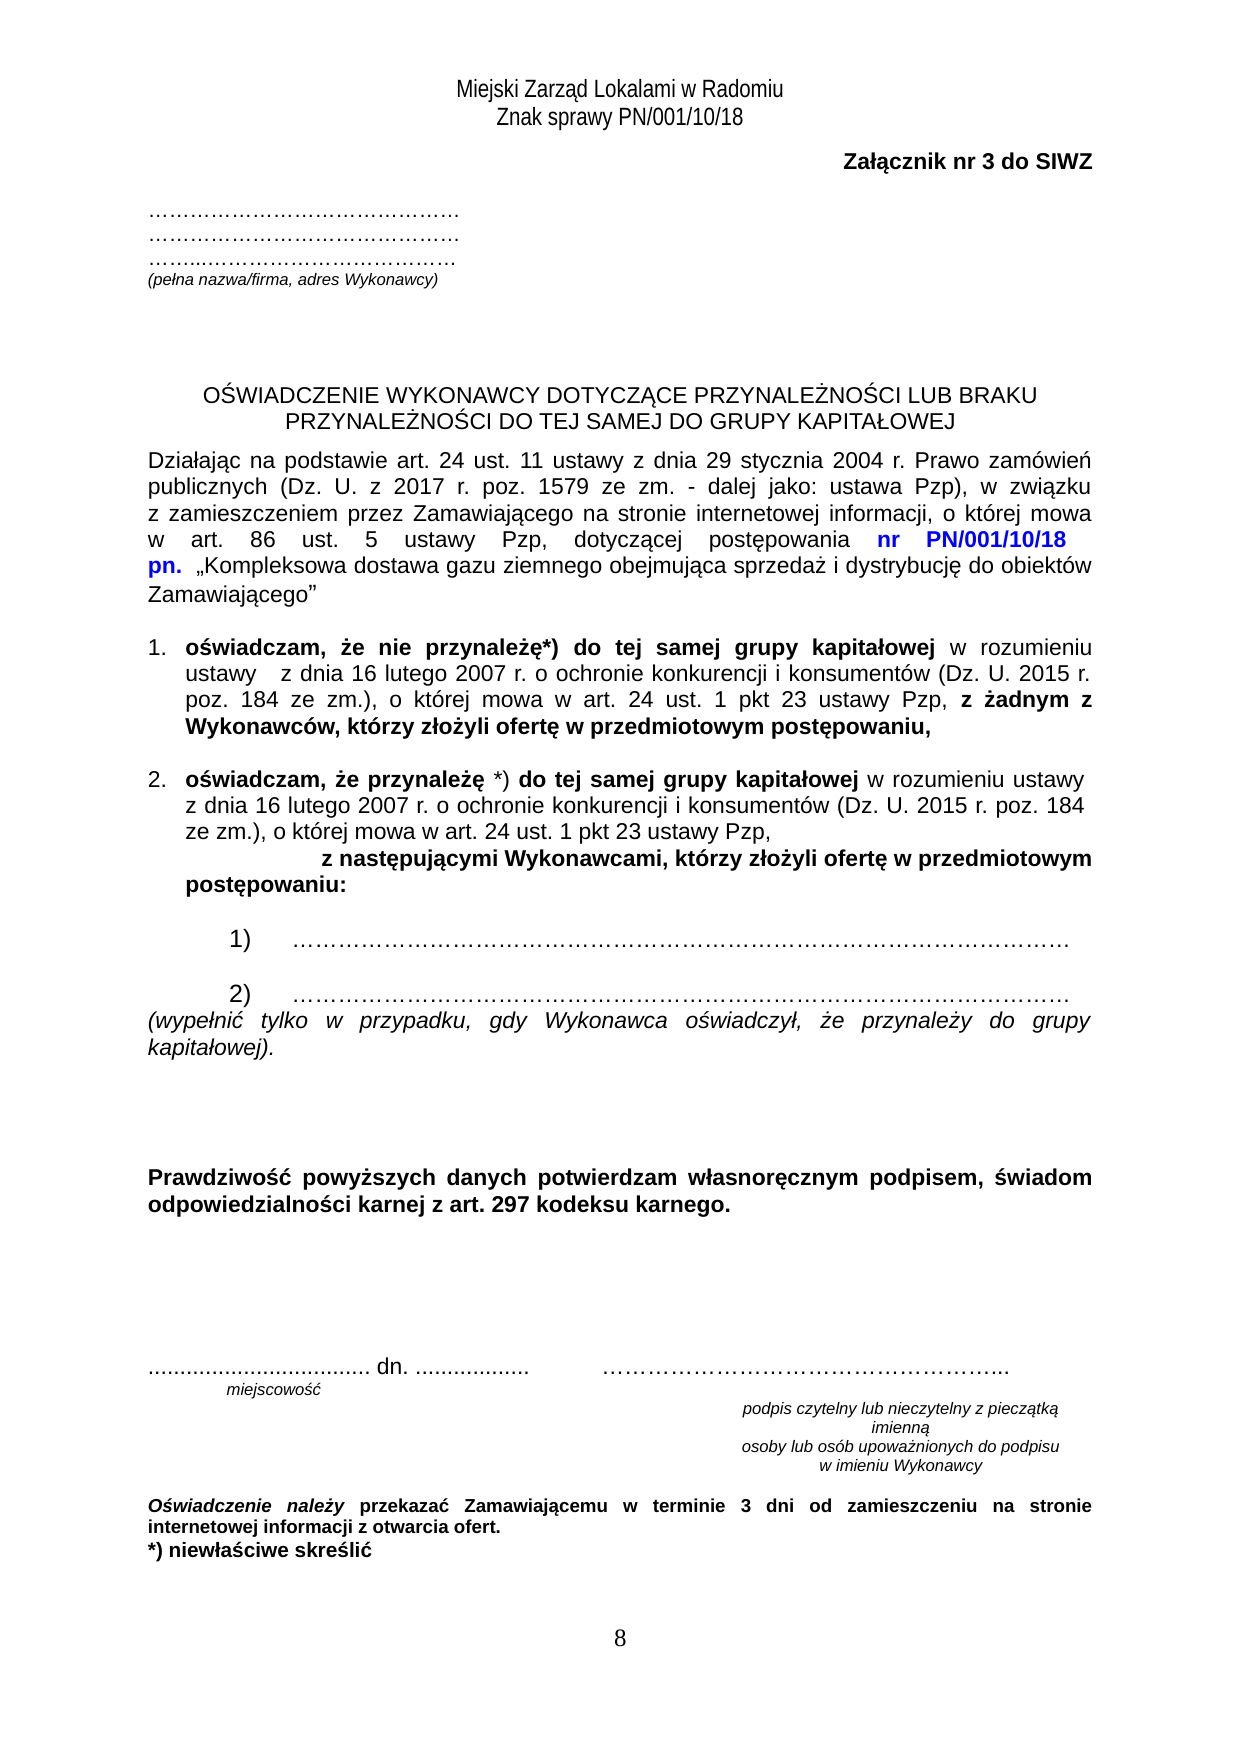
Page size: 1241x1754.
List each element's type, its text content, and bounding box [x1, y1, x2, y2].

list oświadczam, że nie przynależę*) do tej samej grupy kapitałowej w rozumieniu ustawy z dnia 16 lutego 2007 r. o ochronie konkurencji i konsumentów (Dz. U. 2015 r. poz. 184 ze zm.), o której mowa w art. 24 ust. 1 pkt 23 ustawy Pzp, z żadnym z Wykonawców, którzy złożyli ofertę w przedmiotowym postępowaniu, [148, 634, 1093, 739]
text w imieniu Wykonawcy [710, 1456, 1093, 1475]
text z następującymi Wykonawcami, którzy złożyli ofertę w przedmiotowym postępowaniu: [185, 844, 1093, 897]
text osoby lub osób upoważnionych do podpisu [710, 1437, 1093, 1456]
text podpis czytelny lub nieczytelny z pieczątką imienną [710, 1399, 1093, 1437]
subtitle OŚWIADCZENIE WYKONAWCY DOTYCZĄCE PRZYNALEŻNOŚCI LUB BRAKU PRZYNALEŻNOŚCI DO TEJ SAMEJ DO GRUPY KAPITAŁOWEJ [148, 382, 1093, 434]
text Działając na podstawie art. 24 ust. 11 ustawy z dnia 29 stycznia 2004 r. Prawo zamówień publicznych (Dz. U. z 2017 r. poz. 1579 ze zm. - dalej jako: ustawa Pzp), w związku z zamieszczeniem przez Zamawiającego na stronie internetowej informacji, o której mowa w art. 86 ust. 5 ustawy Pzp, dotyczącej postępowania nr PN/001/10/18 pn. „Kompleksowa dostawa gazu ziemnego obejmująca sprzedaż i dystrybucję do obiektów Zamawiającego” [148, 447, 1093, 607]
list oświadczam, że przynależę *) do tej samej grupy kapitałowej w rozumieniu ustawy z dnia 16 lutego 2007 r. o ochronie konkurencji i konsumentów (Dz. U. 2015 r. poz. 184 ze zm.), o której mowa w art. 24 ust. 1 pkt 23 ustawy Pzp, [148, 766, 1093, 844]
text (wypełnić tylko w przypadku, gdy Wykonawca oświadczył, że przynależy do grupy kapitałowej). [148, 1007, 1093, 1060]
list ………………………………………………………………………………………… [229, 924, 1093, 952]
text ……………………………………… [148, 198, 472, 222]
text (pełna nazwa/firma, adres Wykonawcy) [148, 270, 472, 289]
text Załącznik nr 3 do SIWZ [148, 148, 1093, 174]
text Prawdziwość powyższych danych potwierdzam własnoręcznym podpisem, świadom odpowiedzialności karnej z art. 297 kodeksu karnego. [148, 1164, 1093, 1217]
text ……………………………………………...……………………………… [148, 222, 472, 270]
text *) niewłaściwe skreślić [148, 1538, 1093, 1562]
text ................................... dn. .................. ……………………………………………... [148, 1353, 1093, 1379]
list ………………………………………………………………………………………… [229, 979, 1093, 1007]
text miejscowość [148, 1379, 1093, 1399]
text Oświadczenie należy przekazać Zamawiającemu w terminie 3 dni od zamieszczeniu na stronie internetowej informacji z otwarcia ofert. [148, 1494, 1093, 1538]
